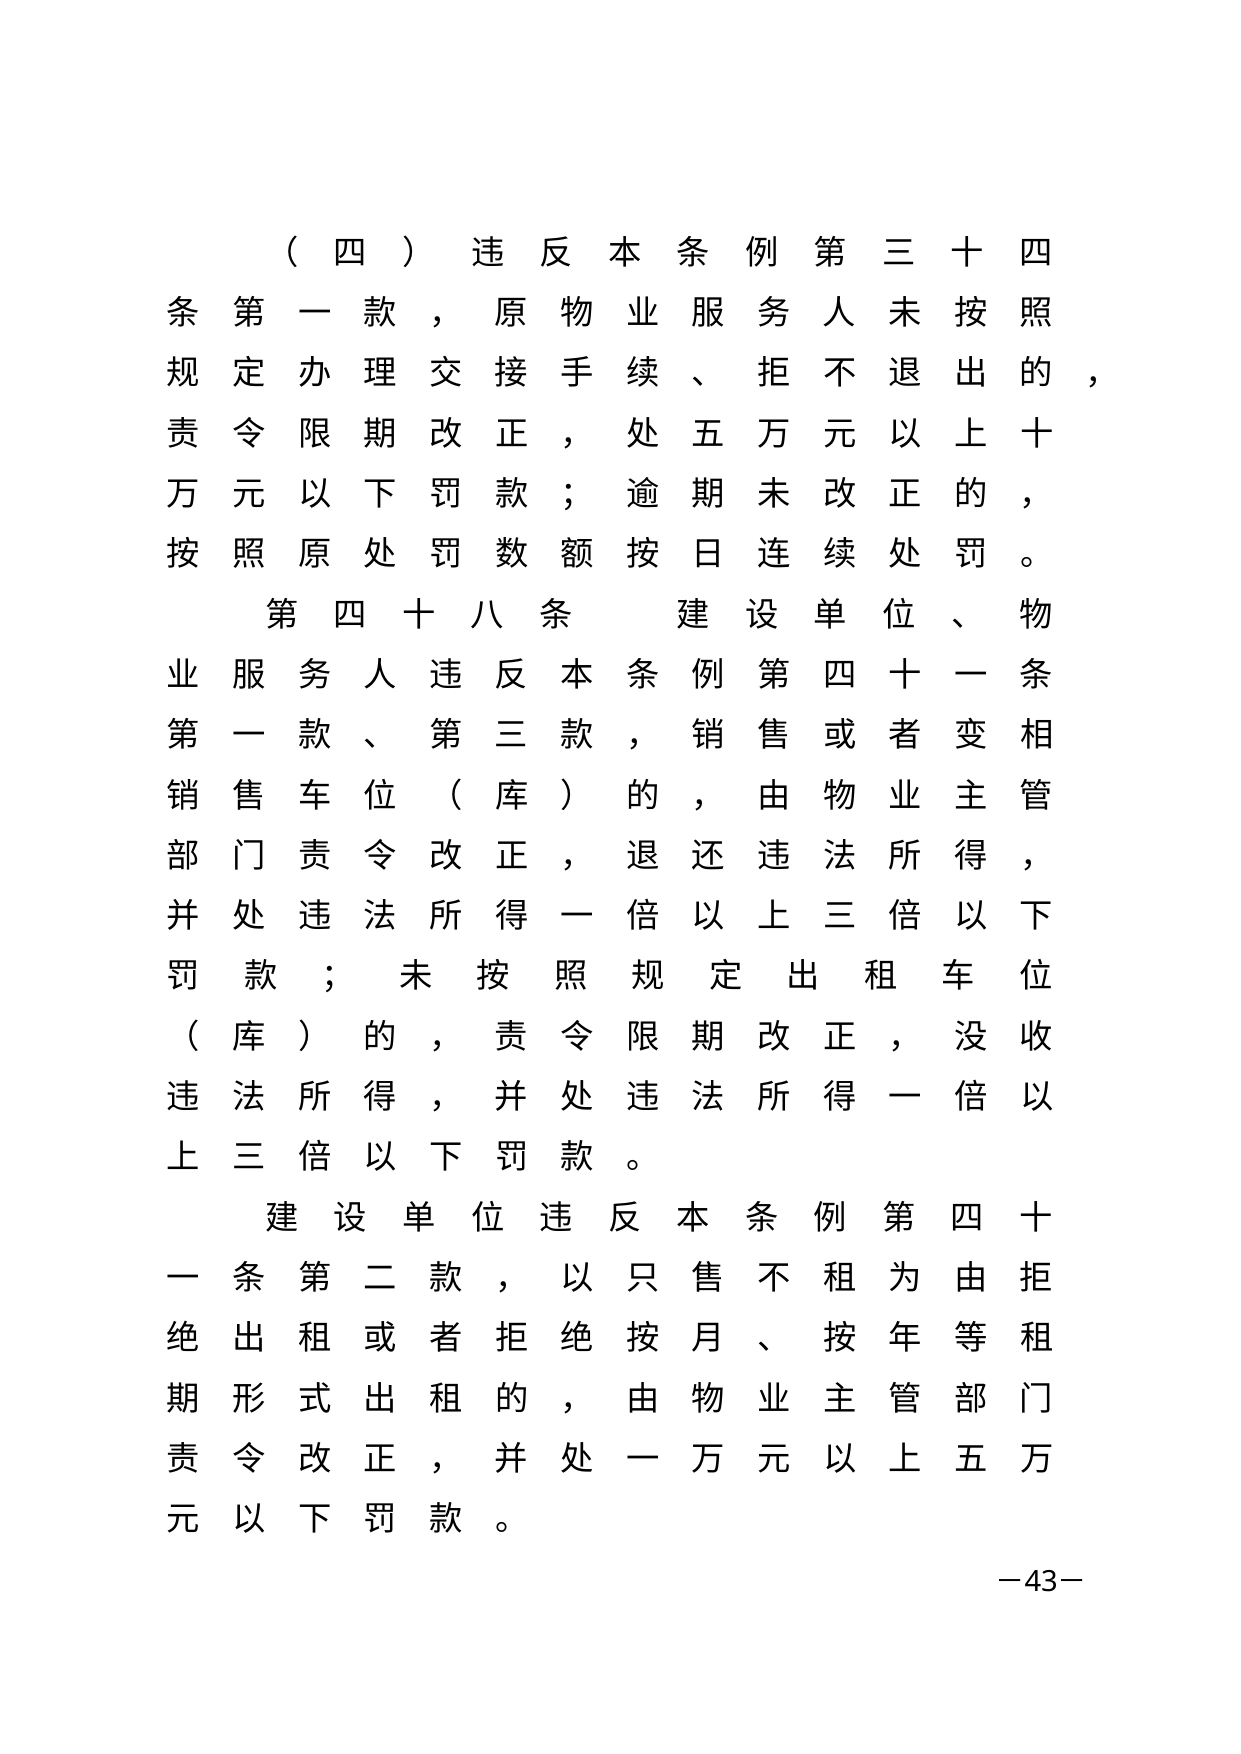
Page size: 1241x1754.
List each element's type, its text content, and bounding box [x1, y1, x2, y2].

text 建设单位违反本条例第四十一条第二款，以只售不租为由拒绝出租或者拒绝按月、按年等租期形式出租的，由物业主管部门责令改正，并处一万元以上五万元以下罚款。 [167, 1184, 1085, 1546]
text 第四十八条 建设单位、物业服务人违反本条例第四十一条第一款、第三款，销售或者变相销售车位（库）的，由物业主管部门责令改正，退还违法所得，并处违法所得一倍以上三倍以下罚款；未按照规定出租车位（库）的，责令限期改正，没收违法所得，并处违法所得一倍以上三倍以下罚款。 [167, 581, 1085, 1184]
text （四）违反本条例第三十四条第一款，原物业服务人未按照规定办理交接手续、拒不退出的，责令限期改正，处五万元以上十万元以下罚款；逾期未改正的，按照原处罚数额按日连续处罚。 [167, 219, 1085, 581]
